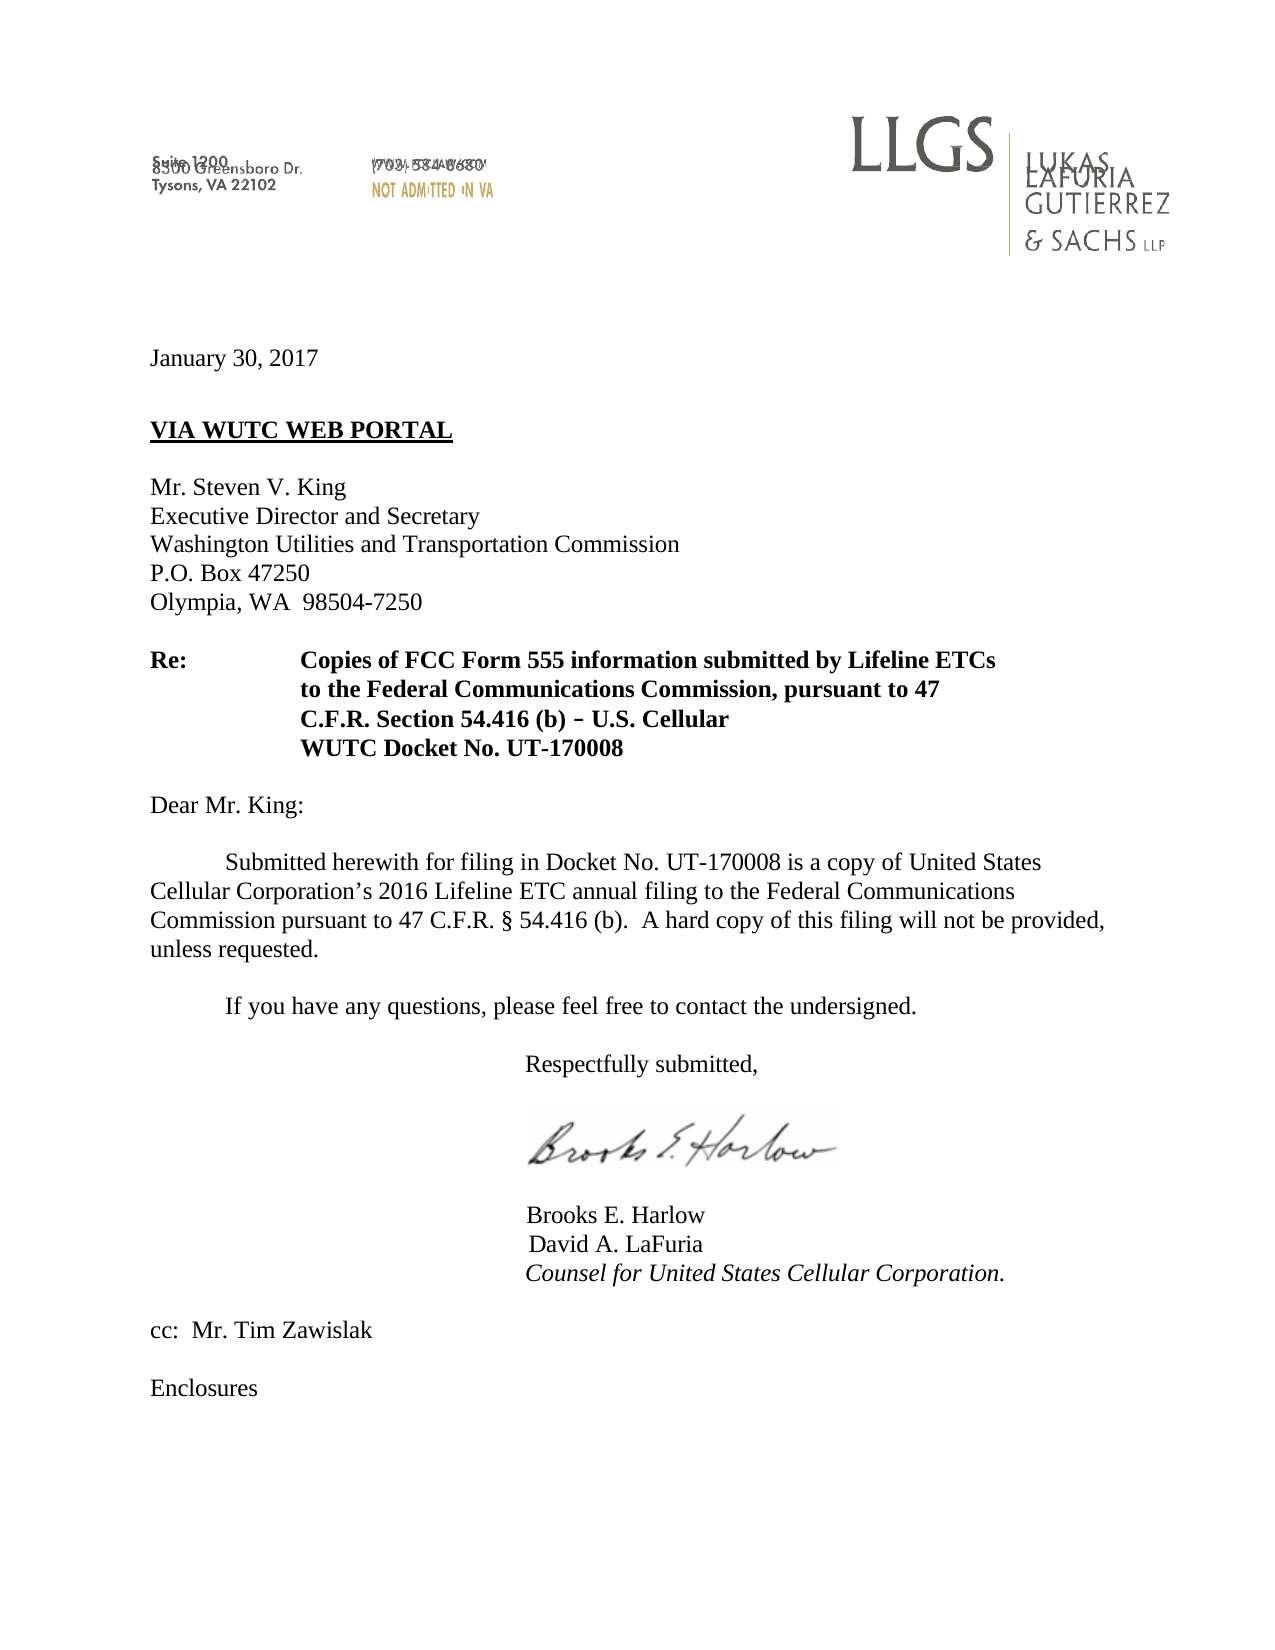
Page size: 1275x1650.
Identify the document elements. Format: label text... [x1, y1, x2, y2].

text Olympia, WA 98504-7250 [150, 587, 1181, 616]
text Counsel for United States Cellular Corporation. [525, 1258, 1181, 1287]
text January 30, 2017 [150, 343, 1181, 372]
text Executive Director and Secretary [150, 501, 1181, 529]
picture [1025, 192, 1170, 214]
text Respectfully submitted, [525, 1049, 1181, 1077]
text P.O. Box 47250 [150, 558, 1181, 587]
picture [1025, 230, 1165, 251]
text C.F.R. Section 54.416 (b) – U.S. Cellular WUTC Docket No. UT-170008 [300, 703, 804, 762]
picture [371, 158, 487, 174]
text Washington Utilities and Transportation Commission [150, 529, 1181, 558]
text VIA WUTC WEB PORTAL [150, 415, 1181, 444]
text Mr. Steven V. King [150, 472, 1181, 501]
text Submitted herewith for filing in Docket No. UT-170008 is a copy of United States Cellular Corporation’s 2016 Lifeline ETC annual filing to the Federal Communications Commission pursuant to 47 C.F.R. § 54.416 (b). A hard copy of this filing will not be provided, unless requested. [150, 847, 1109, 962]
text Re: Copies of FCC Form 555 information submitted by Lifeline ETCs to the Federal Communications Commission, pursuant to 47 [150, 645, 1002, 703]
text Dear Mr. King: [150, 790, 1181, 819]
picture [525, 1107, 843, 1172]
text cc: Mr. Tim Zawislak Enclosures [150, 1316, 478, 1402]
text If you have any questions, please feel free to contact the undersigned. [225, 991, 1181, 1020]
picture [152, 160, 302, 174]
text Brooks E. Harlow David A. LaFuria [526, 1201, 706, 1258]
